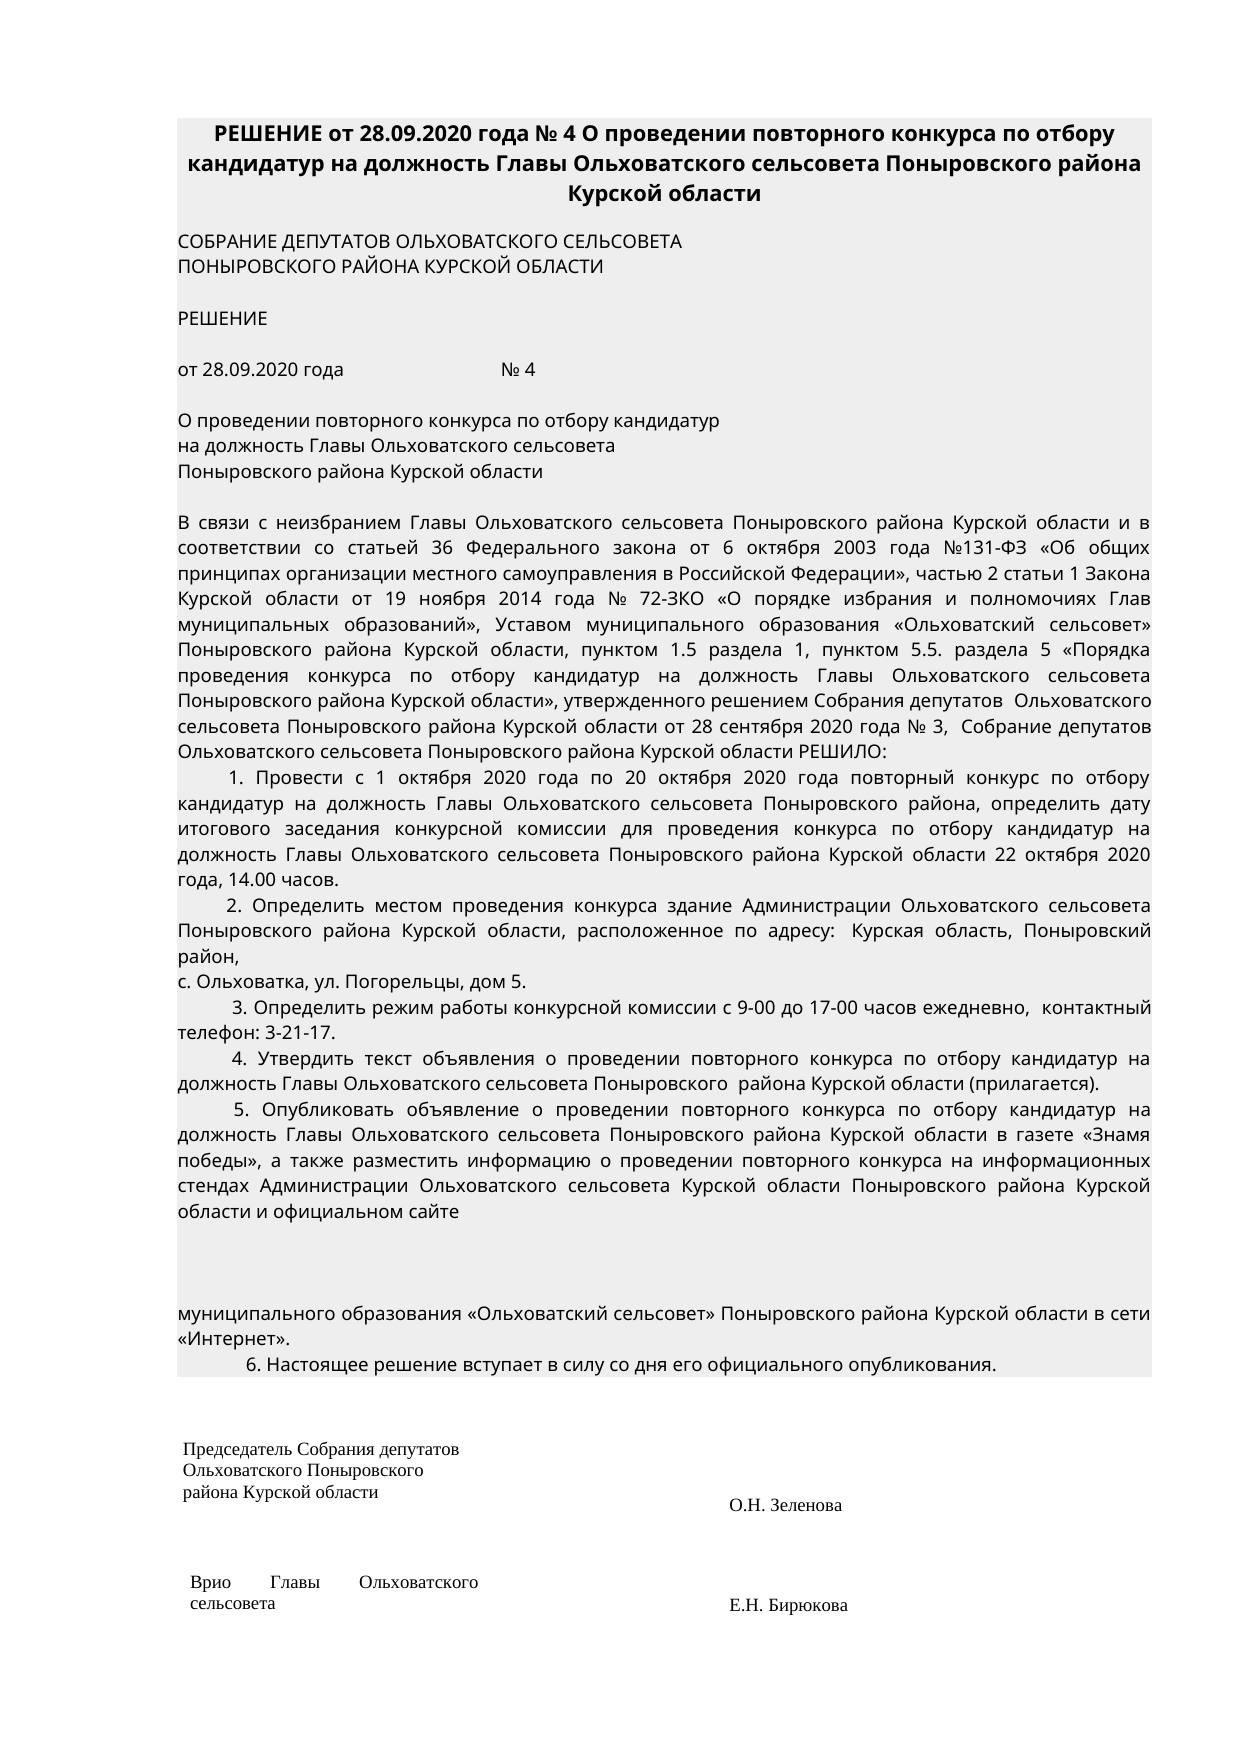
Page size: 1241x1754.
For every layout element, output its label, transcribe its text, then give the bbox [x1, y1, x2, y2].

text от 28.09.2020 года № 4 [177, 356, 1152, 381]
text 1. Провести с 1 октября 2020 года по 20 октября 2020 года повторный конкурс по отбору кандидатур на должность Главы Ольховатского сельсовета Поныровского района, определить дату итогового заседания конкурсной комиссии для проведения конкурса по отбору кандидатур на должность Главы Ольховатского сельсовета Поныровского района Курской области 22 октября 2020 года, 14.00 часов. [177, 764, 1152, 892]
text РЕШЕНИЕ [177, 305, 1152, 330]
text О проведении повторного конкурса по отбору кандидатур [177, 407, 1152, 432]
text 5. Опубликовать объявление о проведении повторного конкурса по отбору кандидатур на должность Главы Ольховатского сельсовета Поныровского района Курской области в газете «Знамя победы», а также разместить информацию о проведении повторного конкурса на информационных стендах Администрации Ольховатского сельсовета Курской области Поныровского района Курской области и официальном сайте [177, 1096, 1152, 1224]
text СОБРАНИЕ ДЕПУТАТОВ ОЛЬХОВАТСКОГО СЕЛЬСОВЕТА [177, 228, 1152, 254]
text 6. Настоящее решение вступает в силу со дня его официального опубликования. [177, 1351, 1152, 1377]
text ПОНЫРОВСКОГО РАЙОНА КУРСКОЙ ОБЛАСТИ [177, 254, 1152, 279]
text на должность Главы Ольховатского сельсовета [177, 432, 1152, 458]
text 4. Утвердить текст объявления о проведении повторного конкурса по отбору кандидатур на должность Главы Ольховатского сельсовета Поныровского района Курской области (прилагается). [177, 1045, 1152, 1096]
text Поныровского района Курской области [177, 458, 1152, 483]
text 3. Определить режим работы конкурсной комиссии с 9-00 до 17-00 часов ежедневно, контактный телефон: 3-21-17. [177, 994, 1152, 1045]
text 2. Определить местом проведения конкурса здание Администрации Ольховатского сельсовета Поныровского района Курской области, расположенное по адресу: Курская область, Поныровский район, с. Ольховатка, ул. Погорельцы, дом 5. [177, 892, 1152, 994]
table_cell [177, 1535, 722, 1622]
text РЕШЕНИЕ от 28.09.2020 года № 4 О проведении повторного конкурса по отбору кандидатур на должность Главы Ольховатского сельсовета Поныровского района Курской области [177, 118, 1152, 207]
text В связи с неизбранием Главы Ольховатского сельсовета Поныровского района Курской области и в соответствии со статьей 36 Федерального закона от 6 октября 2003 года №131-ФЗ «Об общих принципах организации местного самоуправления в Российской Федерации», частью 2 статьи 1 Закона Курской области от 19 ноября 2014 года № 72-ЗКО «О порядке избрания и полномочиях Глав муниципальных образований», Уставом муниципального образования «Ольховатский сельсовет» Поныровского района Курской области, пунктом 1.5 раздела 1, пунктом 5.5. раздела 5 «Порядка проведения конкурса по отбору кандидатур на должность Главы Ольховатского сельсовета Поныровского района Курской области», утвержденного решением Собрания депутатов Ольховатского сельсовета Поныровского района Курской области от 28 сентября 2020 года № 3, Собрание депутатов Ольховатского сельсовета Поныровского района Курской области РЕШИЛО: [177, 509, 1152, 764]
table_cell Е.Н. Бирюкова [724, 1535, 1166, 1622]
table_header Председатель Собрания депутатов Ольховатского Поныровского района Курской области [177, 1378, 722, 1533]
table_header О.Н. Зеленова [724, 1378, 1166, 1533]
text муниципального образования «Ольховатский сельсовет» Поныровского района Курской области в сети «Интернет». [177, 1300, 1152, 1351]
